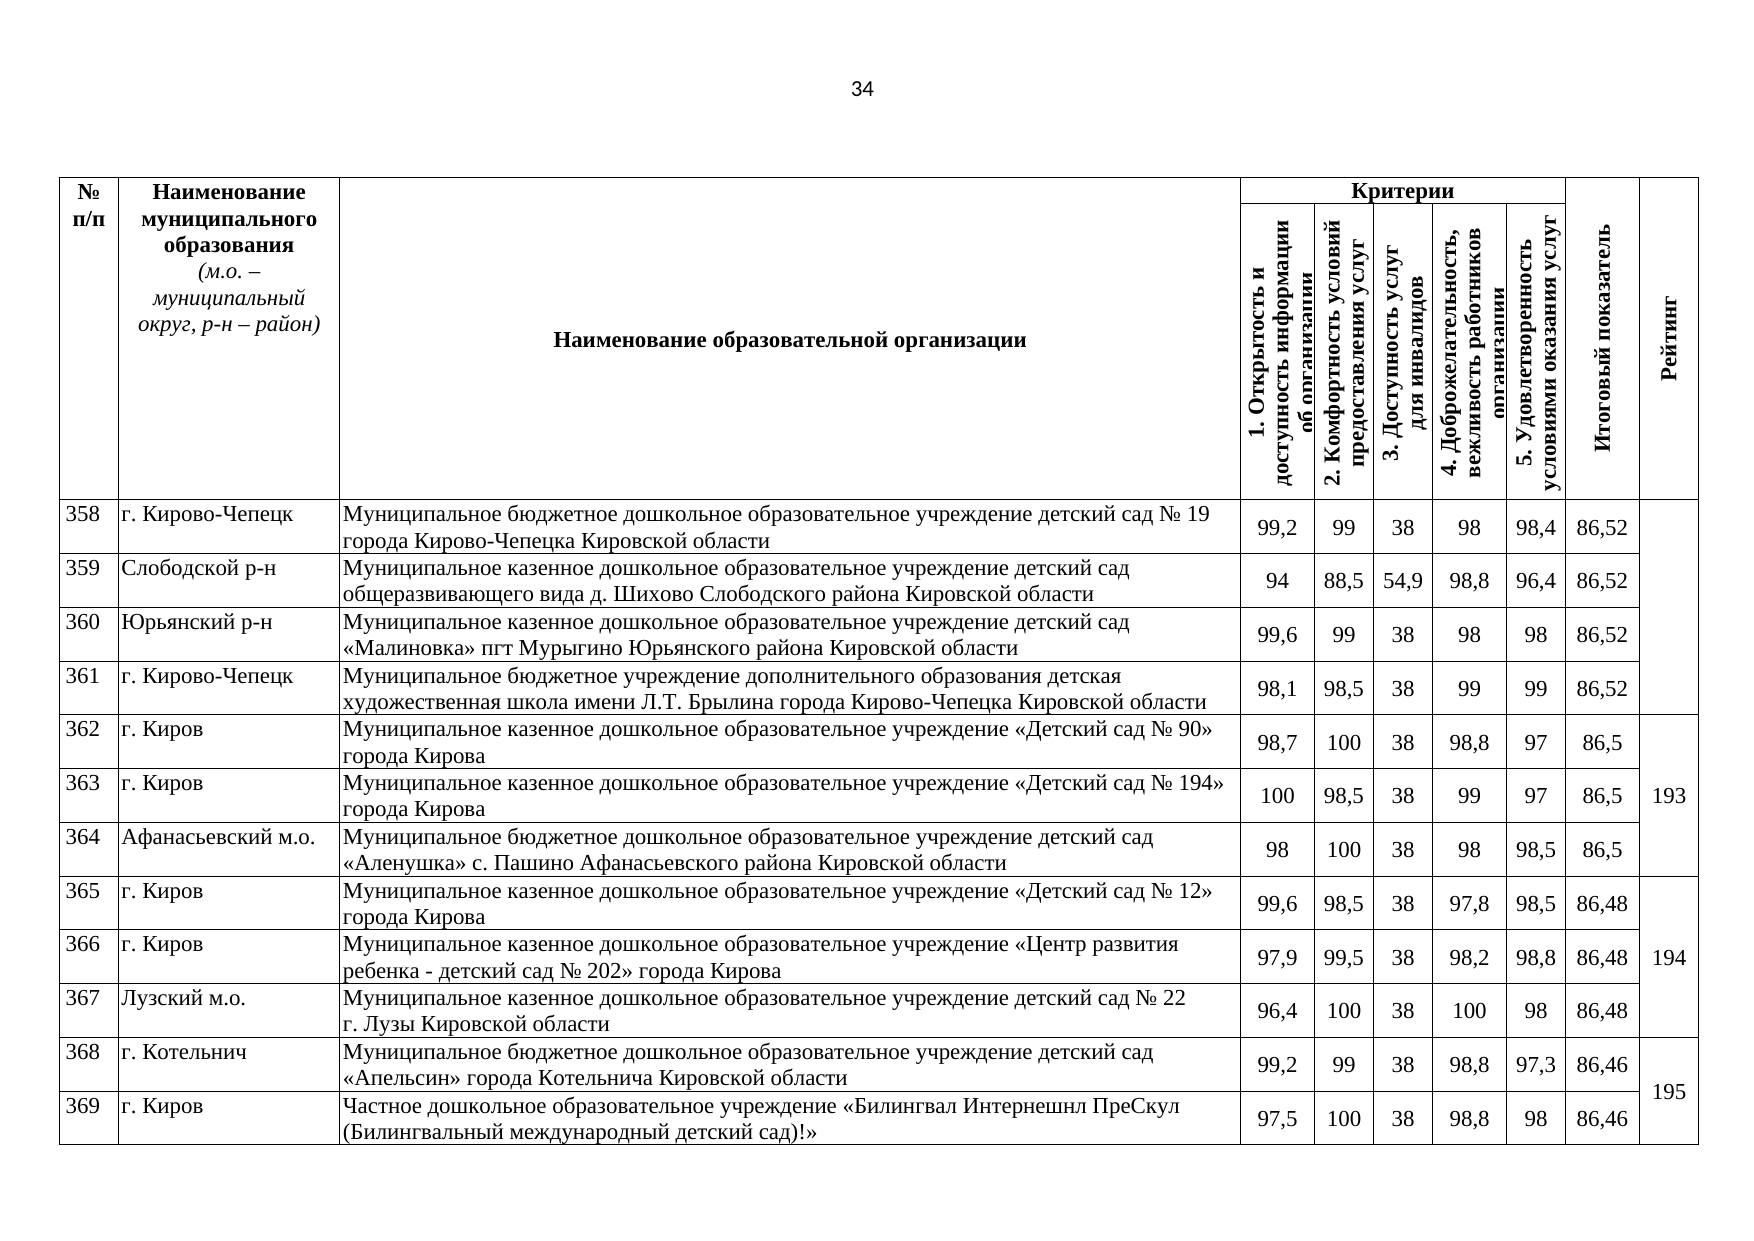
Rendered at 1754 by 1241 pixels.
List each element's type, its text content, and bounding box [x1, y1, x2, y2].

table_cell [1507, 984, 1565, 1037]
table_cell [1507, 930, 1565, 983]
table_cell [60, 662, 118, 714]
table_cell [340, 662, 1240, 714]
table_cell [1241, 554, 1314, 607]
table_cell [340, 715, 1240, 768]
table_header № п/п [60, 178, 118, 499]
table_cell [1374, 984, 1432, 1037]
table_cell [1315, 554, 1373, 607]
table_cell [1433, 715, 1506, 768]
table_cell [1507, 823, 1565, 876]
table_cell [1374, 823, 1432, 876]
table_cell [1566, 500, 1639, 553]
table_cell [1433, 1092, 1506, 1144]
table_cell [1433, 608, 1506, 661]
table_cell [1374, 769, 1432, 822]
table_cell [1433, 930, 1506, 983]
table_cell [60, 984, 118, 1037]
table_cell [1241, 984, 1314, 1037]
table_header Наименование муниципального образования (м.о. – муниципальный округ, р-н – район) [119, 178, 339, 499]
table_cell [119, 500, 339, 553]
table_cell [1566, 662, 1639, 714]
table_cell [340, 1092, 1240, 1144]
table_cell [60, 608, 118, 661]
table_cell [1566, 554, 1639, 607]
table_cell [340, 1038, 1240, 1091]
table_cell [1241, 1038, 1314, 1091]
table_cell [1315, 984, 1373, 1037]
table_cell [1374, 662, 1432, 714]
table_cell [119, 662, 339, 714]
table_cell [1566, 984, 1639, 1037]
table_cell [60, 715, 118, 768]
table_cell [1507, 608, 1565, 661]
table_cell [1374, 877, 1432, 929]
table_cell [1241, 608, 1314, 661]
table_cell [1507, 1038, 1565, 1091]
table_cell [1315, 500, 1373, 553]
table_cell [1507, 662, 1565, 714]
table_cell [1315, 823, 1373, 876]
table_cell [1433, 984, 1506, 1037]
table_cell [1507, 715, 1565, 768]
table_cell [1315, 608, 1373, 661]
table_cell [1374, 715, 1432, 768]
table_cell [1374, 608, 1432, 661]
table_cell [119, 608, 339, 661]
table_header Итоговый показатель [1566, 178, 1639, 499]
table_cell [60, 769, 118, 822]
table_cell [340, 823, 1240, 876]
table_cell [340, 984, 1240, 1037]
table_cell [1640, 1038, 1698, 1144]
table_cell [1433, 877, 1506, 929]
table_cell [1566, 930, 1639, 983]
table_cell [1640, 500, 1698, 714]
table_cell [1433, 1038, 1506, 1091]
table_header Наименование образовательной организации [340, 178, 1240, 499]
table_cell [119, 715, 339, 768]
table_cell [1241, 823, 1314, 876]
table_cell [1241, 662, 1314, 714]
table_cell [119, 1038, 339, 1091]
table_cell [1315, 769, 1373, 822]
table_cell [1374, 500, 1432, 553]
table_cell 5. Удовлетворенность условиями оказания услуг [1507, 204, 1565, 499]
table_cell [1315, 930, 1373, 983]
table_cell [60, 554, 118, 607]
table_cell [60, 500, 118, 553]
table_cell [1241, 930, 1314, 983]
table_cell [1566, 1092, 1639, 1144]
table_cell 1. Открытость и доступность информации об организации [1241, 204, 1314, 499]
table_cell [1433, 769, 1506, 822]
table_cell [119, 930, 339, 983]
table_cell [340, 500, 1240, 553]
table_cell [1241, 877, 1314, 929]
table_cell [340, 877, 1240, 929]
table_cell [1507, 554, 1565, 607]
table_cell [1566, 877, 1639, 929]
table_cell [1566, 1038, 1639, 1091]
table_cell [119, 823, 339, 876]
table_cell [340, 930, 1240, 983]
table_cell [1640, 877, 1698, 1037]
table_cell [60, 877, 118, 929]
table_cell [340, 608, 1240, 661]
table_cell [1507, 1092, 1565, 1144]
table_header Критерии [1241, 178, 1565, 203]
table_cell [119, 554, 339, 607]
table_cell 4. Доброжелательность, вежливость работников организации [1433, 204, 1506, 499]
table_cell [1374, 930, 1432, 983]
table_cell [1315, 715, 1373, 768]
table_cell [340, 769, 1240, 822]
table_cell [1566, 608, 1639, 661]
table_cell 2. Комфортность условий предоставления услуг [1315, 204, 1373, 499]
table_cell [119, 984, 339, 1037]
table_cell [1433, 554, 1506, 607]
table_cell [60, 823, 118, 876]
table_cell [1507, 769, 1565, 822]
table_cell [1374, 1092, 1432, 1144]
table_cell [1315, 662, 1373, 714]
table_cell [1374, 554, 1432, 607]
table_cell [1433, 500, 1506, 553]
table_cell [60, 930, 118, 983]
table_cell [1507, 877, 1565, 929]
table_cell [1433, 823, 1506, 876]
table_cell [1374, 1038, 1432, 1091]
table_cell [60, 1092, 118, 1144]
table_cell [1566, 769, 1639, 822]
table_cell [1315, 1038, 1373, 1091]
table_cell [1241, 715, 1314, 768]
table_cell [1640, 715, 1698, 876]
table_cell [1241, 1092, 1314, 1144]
table_cell 3. Доступность услуг для инвалидов [1374, 204, 1432, 499]
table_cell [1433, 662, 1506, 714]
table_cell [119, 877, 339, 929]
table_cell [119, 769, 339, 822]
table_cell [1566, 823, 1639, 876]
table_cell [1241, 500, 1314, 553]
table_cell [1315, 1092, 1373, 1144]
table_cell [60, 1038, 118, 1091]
table_header Рейтинг [1640, 178, 1698, 499]
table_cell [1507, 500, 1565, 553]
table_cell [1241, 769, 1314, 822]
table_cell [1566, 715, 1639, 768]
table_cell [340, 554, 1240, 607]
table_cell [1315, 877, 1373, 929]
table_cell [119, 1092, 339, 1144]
